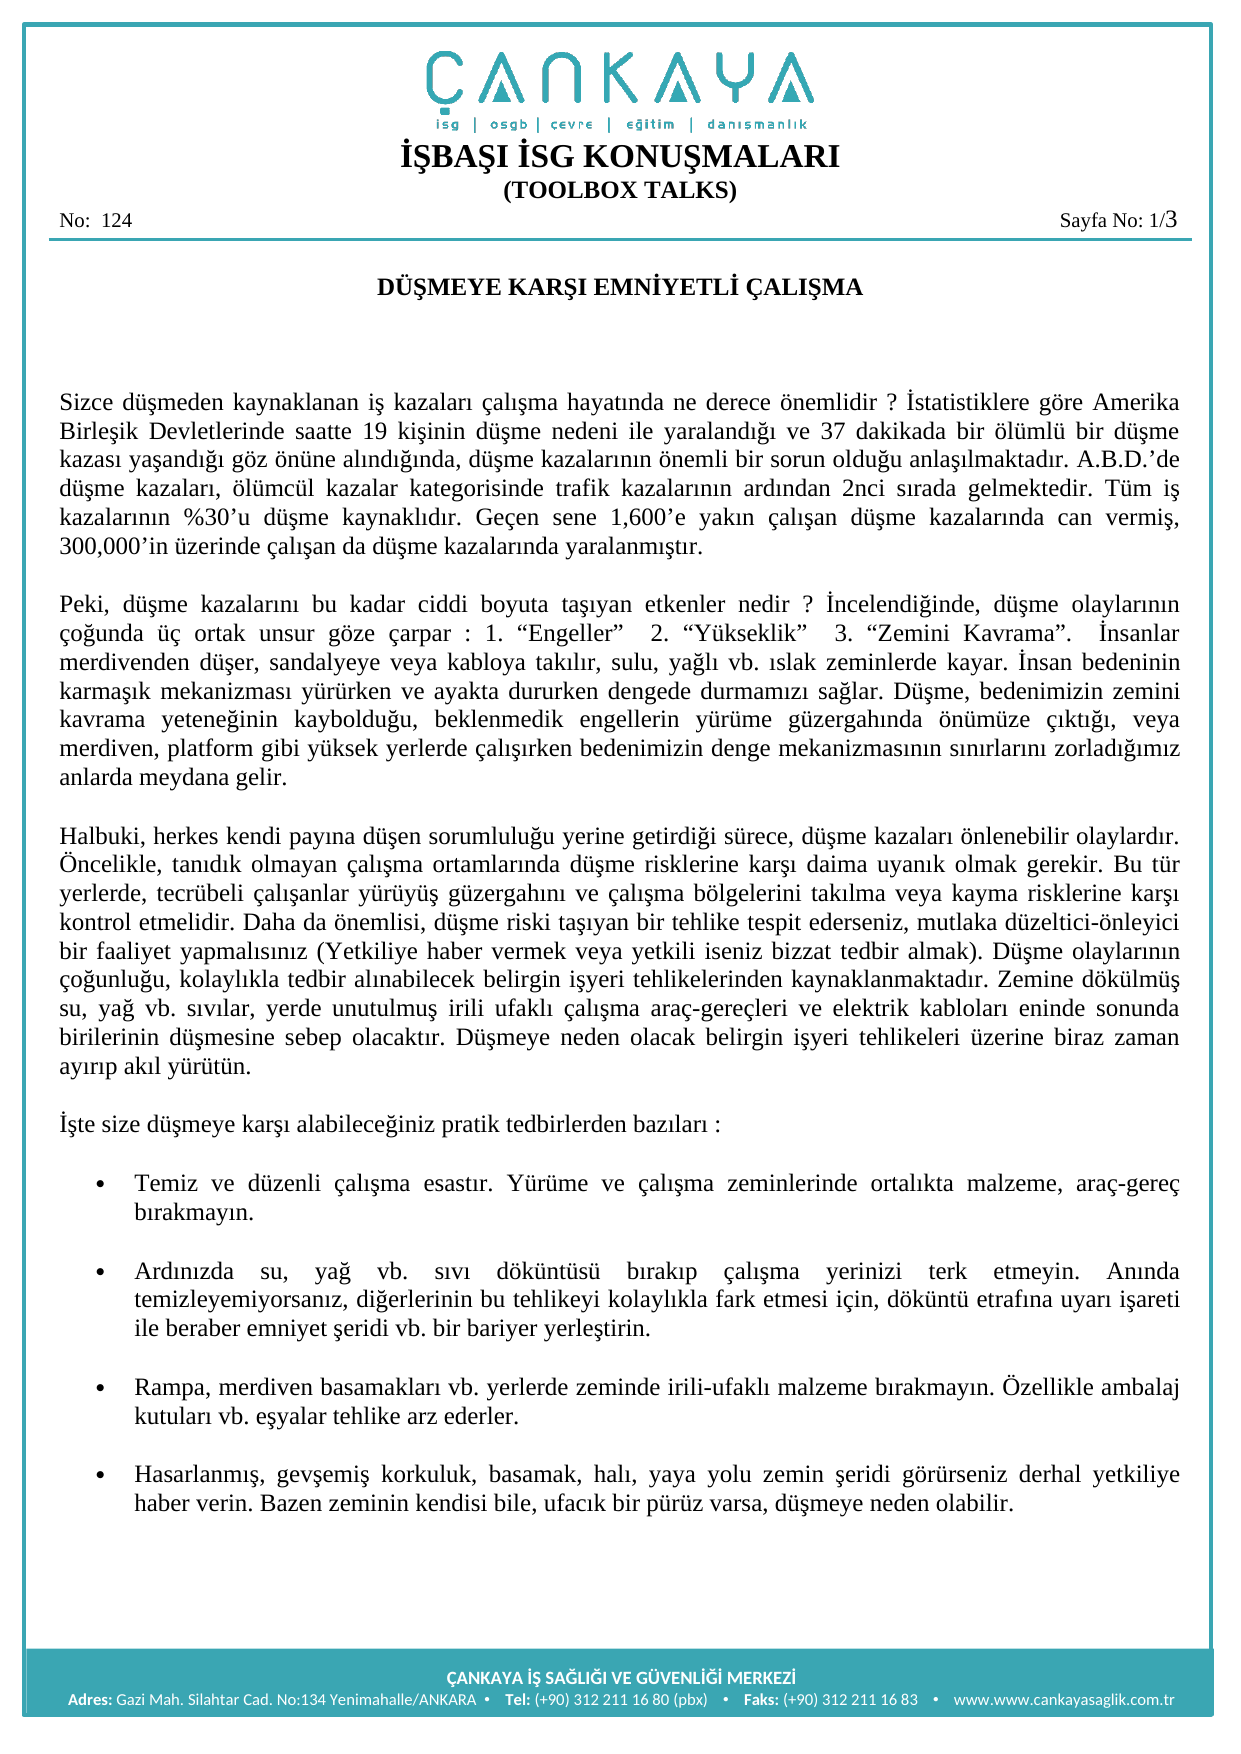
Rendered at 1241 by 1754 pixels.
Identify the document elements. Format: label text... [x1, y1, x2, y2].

list Ardınızda su, yağ vb. sıvı döküntüsü bırakıp çalışma yerinizi terk etmeyin. Anında temizleyemiyorsanız, diğerlerinin bu tehlikeyi kolaylıkla fark etmesi için, döküntü etrafına uyarı işareti ile beraber emniyet şeridi vb. bir bariyer yerleştirin. [97, 1256, 1181, 1342]
text İŞBAŞI İSG KONUŞMALARI [59, 137, 1181, 175]
text İşte size düşmeye karşı alabileceğiniz pratik tedbirlerden bazıları : [59, 1109, 1181, 1138]
text Sizce düşmeden kaynaklanan iş kazaları çalışma hayatında ne derece önemlidir ? İstatistiklere göre Amerika Birleşik Devletlerinde saatte 19 kişinin düşme nedeni ile yaralandığı ve 37 dakikada bir ölümlü bir düşme kazası yaşandığı göz önüne alındığında, düşme kazalarının önemli bir sorun olduğu anlaşılmaktadır. A.B.D.’de düşme kazaları, ölümcül kazalar kategorisinde trafik kazalarının ardından 2nci sırada gelmektedir. Tüm iş kazalarının %30’u düşme kaynaklıdır. Geçen sene 1,600’e yakın çalışan düşme kazalarında can vermiş, 300,000’in üzerinde çalışan da düşme kazalarında yaralanmıştır. [59, 387, 1181, 559]
text (TOOLBOX TALKS) [59, 175, 1181, 204]
list Hasarlanmış, gevşemiş korkuluk, basamak, halı, yaya yolu zemin şeridi görürseniz derhal yetkiliye haber verin. Bazen zeminin kendisi bile, ufacık bir pürüz varsa, düşmeye neden olabilir. [97, 1459, 1181, 1517]
text Peki, düşme kazalarını bu kadar ciddi boyuta taşıyan etkenler nedir ? İncelendiğinde, düşme olaylarının çoğunda üç ortak unsur göze çarpar : 1. “Engeller” 2. “Yükseklik” 3. “Zemini Kavrama”. İnsanlar merdivenden düşer, sandalyeye veya kabloya takılır, sulu, yağlı vb. ıslak zeminlerde kayar. İnsan bedeninin karmaşık mekanizması yürürken ve ayakta dururken dengede durmamızı sağlar. Düşme, bedenimizin zemini kavrama yeteneğinin kaybolduğu, beklenmedik engellerin yürüme güzergahında önümüze çıktığı, veya merdiven, platform gibi yüksek yerlerde çalışırken bedenimizin denge mekanizmasının sınırlarını zorladığımız anlarda meydana gelir. [59, 589, 1181, 791]
text Halbuki, herkes kendi payına düşen sorumluluğu yerine getirdiği sürece, düşme kazaları önlenebilir olaylardır. Öncelikle, tanıdık olmayan çalışma ortamlarında düşme risklerine karşı daima uyanık olmak gerekir. Bu tür yerlerde, tecrübeli çalışanlar yürüyüş güzergahını ve çalışma bölgelerini takılma veya kayma risklerine karşı kontrol etmelidir. Daha da önemlisi, düşme riski taşıyan bir tehlike tespit ederseniz, mutlaka düzeltici-önleyici bir faaliyet yapmalısınız (Yetkiliye haber vermek veya yetkili iseniz bizzat tedbir almak). Düşme olaylarının çoğunluğu, kolaylıkla tedbir alınabilecek belirgin işyeri tehlikelerinden kaynaklanmaktadır. Zemine dökülmüş su, yağ vb. sıvılar, yerde unutulmuş irili ufaklı çalışma araç-gereçleri ve elektrik kabloları eninde sonunda birilerinin düşmesine sebep olacaktır. Düşmeye neden olacak belirgin işyeri tehlikeleri üzerine biraz zaman ayırıp akıl yürütün. [59, 821, 1181, 1079]
text DÜŞMEYE KARŞI EMNİYETLİ ÇALIŞMA [59, 272, 1181, 301]
list Rampa, merdiven basamakları vb. yerlerde zeminde irili-ufaklı malzeme bırakmayın. Özellikle ambalaj kutuları vb. eşyalar tehlike arz ederler. [97, 1372, 1181, 1429]
text No: 124 Sayfa No: 1/3 [59, 204, 1181, 232]
picture [426, 51, 814, 133]
list Temiz ve düzenli çalışma esastır. Yürüme ve çalışma zeminlerinde ortalıkta malzeme, araç-gereç bırakmayın. [97, 1168, 1181, 1226]
